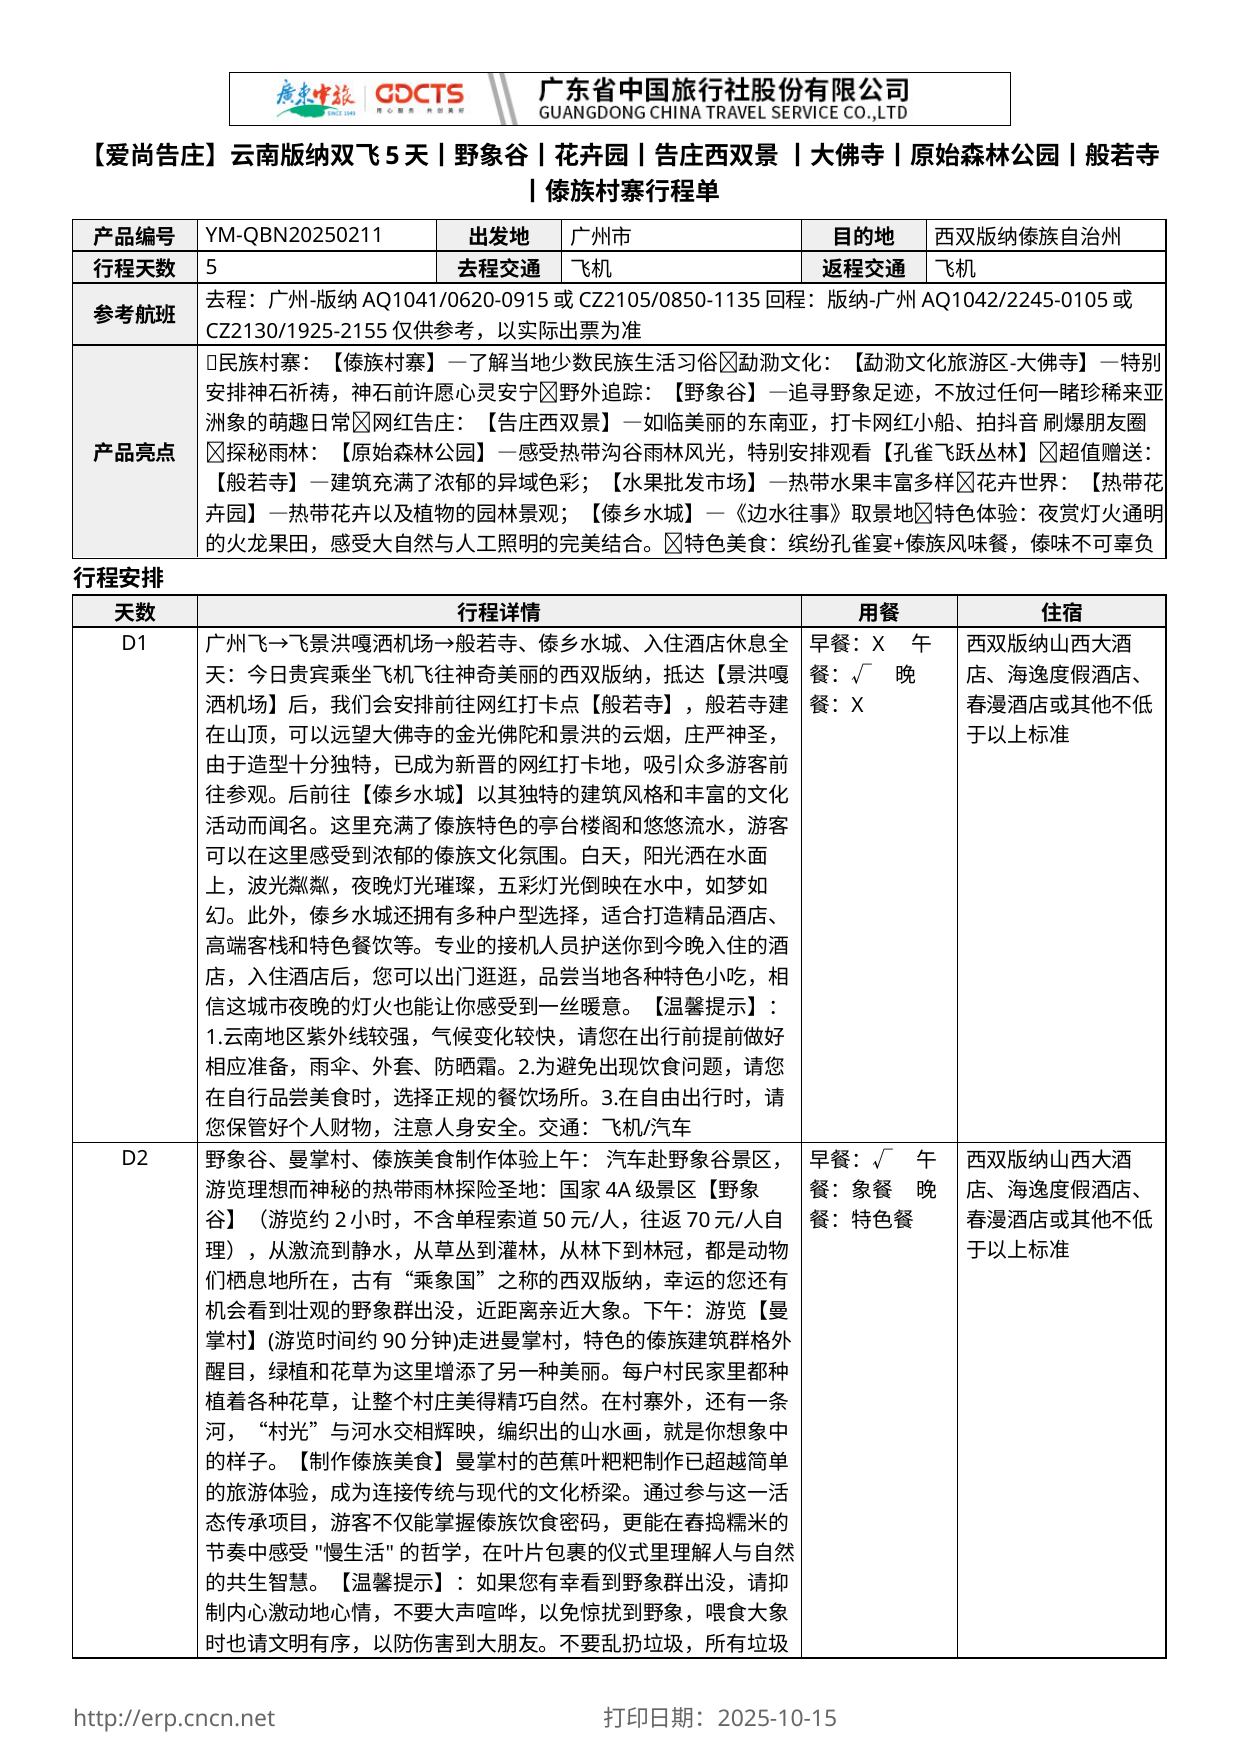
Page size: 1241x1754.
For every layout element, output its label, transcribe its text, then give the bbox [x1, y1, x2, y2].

table_cell 5 [198, 252, 436, 282]
table_cell 广州飞→飞景洪嘎洒机场→般若寺、傣乡水城、入住酒店休息 [198, 628, 801, 1142]
picture [230, 73, 1010, 125]
table_header 目的地 [802, 220, 926, 250]
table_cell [958, 1143, 1165, 1657]
table_header 用餐 [802, 596, 957, 626]
table_cell 行程天数 [73, 252, 197, 282]
table_cell 飞机 [562, 252, 801, 282]
table_header 西双版纳傣族自治州 [927, 220, 1165, 250]
table_cell 野象谷、曼掌村、傣族美食制作体验 [198, 1143, 801, 1657]
table_cell 飞机 [927, 252, 1165, 282]
table_header 广州市 [562, 220, 801, 250]
table_cell 西双版纳山西大酒店、海逸度假酒店、春漫酒店或其他不低于以上标准 [958, 628, 1165, 1142]
table_cell 早餐：√ 午餐：象餐 晚餐：特色餐 [802, 1143, 957, 1657]
table_header 产品编号 [73, 220, 197, 250]
table_cell 产品亮点 [73, 346, 197, 557]
table_cell 返程交通 [802, 252, 926, 282]
table_cell D1 [73, 628, 197, 1142]
table_cell 参考航班 [73, 284, 197, 344]
table_cell 去程交通 [437, 252, 561, 282]
text 【爱尚告庄】云南版纳双飞5天丨野象谷丨花卉园丨告庄西双景 丨大佛寺丨原始森林公园丨般若寺丨傣族村寨行程单 [73, 136, 1167, 208]
table_cell 去程：广州-版纳AQ1041/0620-0915或CZ2105/0850-1135 [198, 284, 1165, 344]
table_cell 早餐：X 午餐：√ 晚餐：X [802, 628, 957, 1142]
table_header 行程详情 [198, 596, 801, 626]
table_header YM-QBN20250211 [198, 220, 436, 250]
table_cell 民族村寨：【傣族村寨】—了解当地少数民族生活习俗 [198, 346, 1165, 557]
table_header 住宿 [958, 596, 1165, 626]
text 行程安排 [73, 560, 1167, 593]
table_cell D2 [73, 1143, 197, 1657]
table_header 天数 [73, 596, 197, 626]
table_header 出发地 [437, 220, 561, 250]
